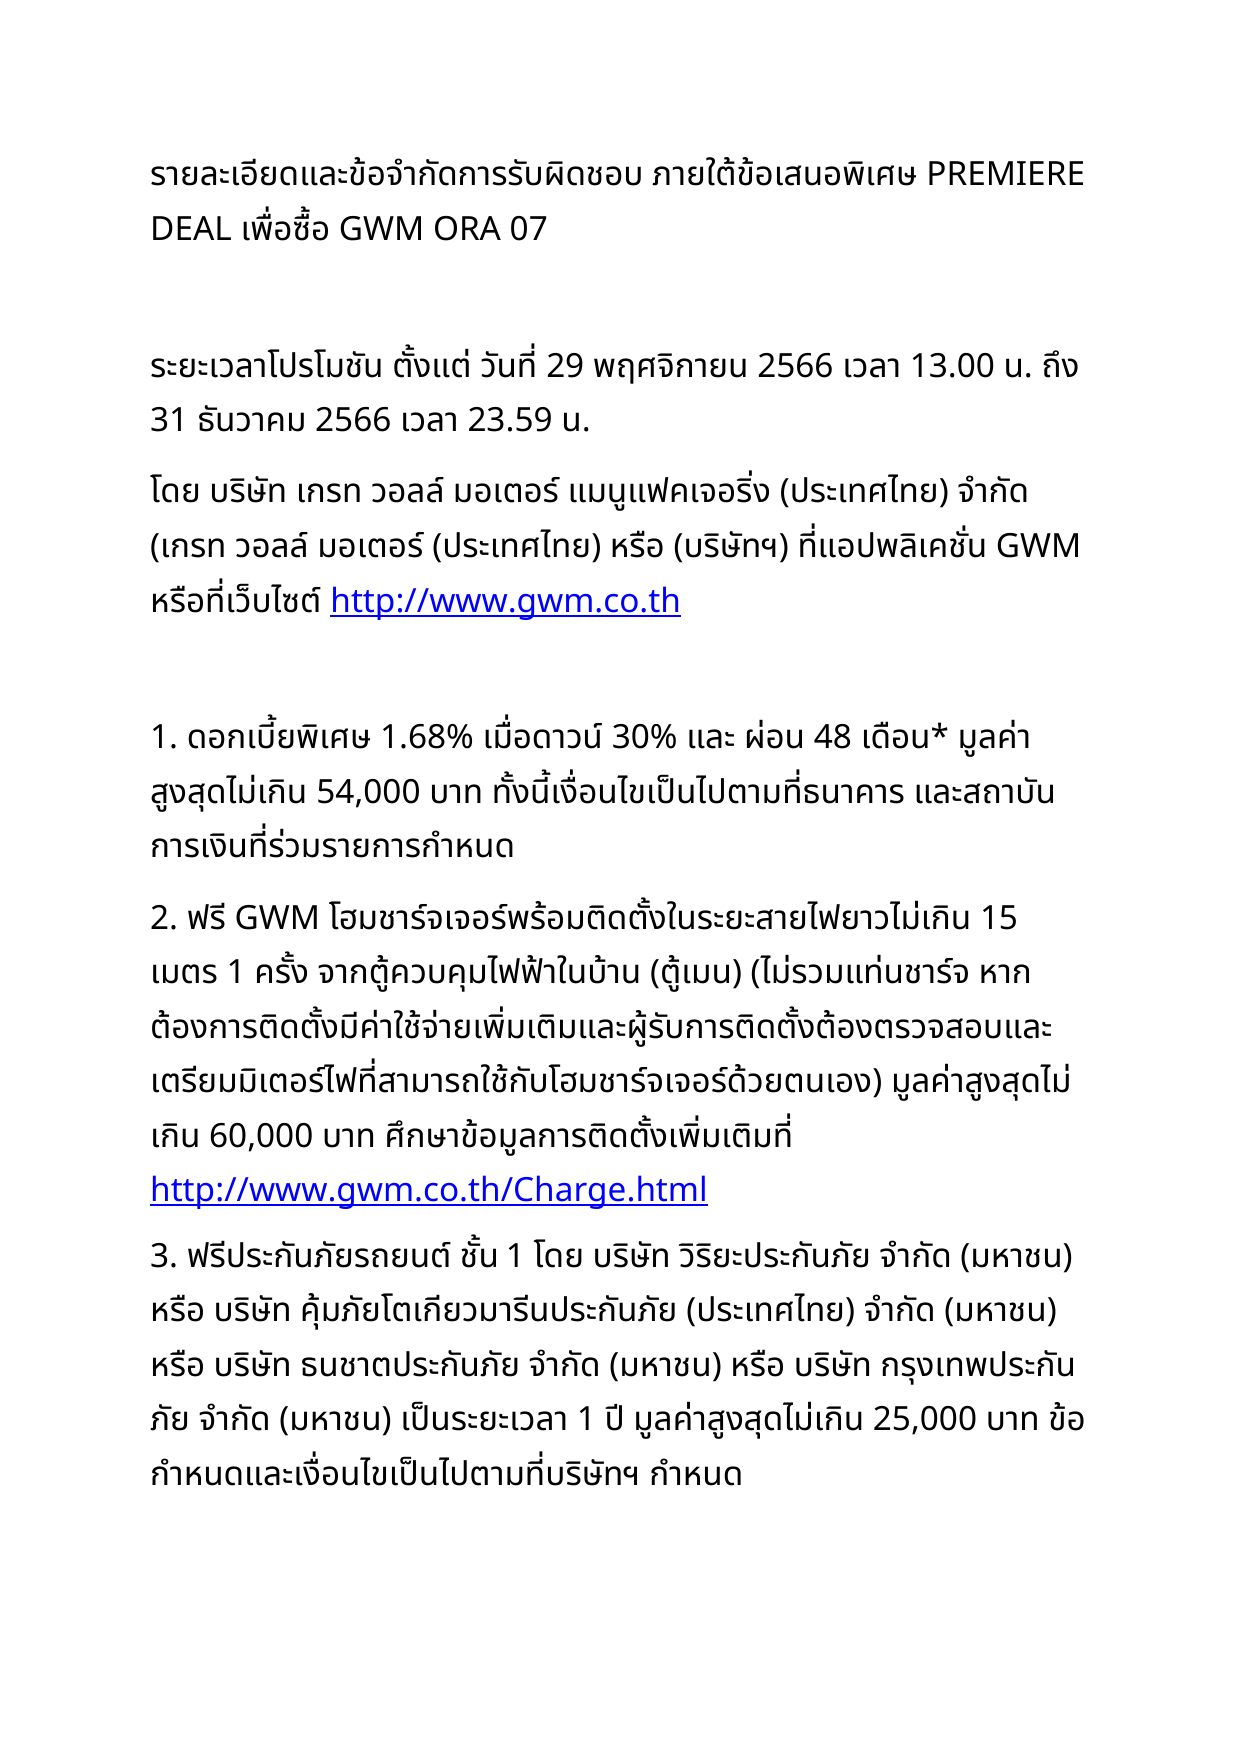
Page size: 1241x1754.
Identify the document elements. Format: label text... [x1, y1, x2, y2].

text ระยะเวลาโปรโมชัน ตั้งแต่ วันที่ 29 พฤศจิกายน 2566 เวลา 13.00 น. ถึง 31 ธันวาคม 2566 เวลา 23.59 น. [150, 341, 1090, 447]
text 1. ดอกเบี้ยพิเศษ 1.68% เมื่อดาวน์ 30% และ ผ่อน 48 เดือน* มูลค่าสูงสุดไม่เกิน 54,000 บาท ทั้งนี้เงื่อนไขเป็นไปตามที่ธนาคาร และสถาบันการเงินที่ร่วมรายการกำหนด [150, 713, 1090, 873]
text 2. ฟรี GWM โฮมชาร์จเจอร์พร้อมติดตั้งในระยะสายไฟยาวไม่เกิน 15 เมตร 1 ครั้ง จากตู้ควบคุมไฟฟ้าในบ้าน (ตู้เมน) (ไม่รวมแท่นชาร์จ หากต้องการติดตั้งมีค่าใช้จ่ายเพิ่มเติมและผู้รับการติดตั้งต้องตรวจสอบและเตรียมมิเตอร์ไฟที่สามารถใช้กับโฮมชาร์จเจอร์ด้วยตนเอง) มูลค่าสูงสุดไม่เกิน 60,000 บาท ศึกษาข้อมูลการติดตั้งเพิ่มเติมที่ http://www.gwm.co.th/Charge.html [150, 893, 1090, 1211]
text โดย บริษัท เกรท วอลล์ มอเตอร์ แมนูแฟคเจอริ่ง (ประเทศไทย) จำกัด (เกรท วอลล์ มอเตอร์ (ประเทศไทย) หรือ (บริษัทฯ) ที่แอปพลิเคชั่น GWM หรือที่เว็บไซต์ http://www.gwm.co.th [150, 467, 1090, 627]
text รายละเอียดและข้อจำกัดการรับผิดชอบ ภายใต้ข้อเสนอพิเศษ PREMIERE DEAL เพื่อซื้อ GWM ORA 07 [150, 150, 1090, 255]
text 3. ฟรีประกันภัยรถยนต์ ชั้น1 โดย บริษัท วิริยะประกันภัย จำกัด (มหาชน) หรือ บริษัท คุ้มภัยโตเกียวมารีนประกันภัย (ประเทศไทย) จำกัด (มหาชน) หรือ บริษัท ธนชาตประกันภัย จำกัด (มหาชน) หรือ บริษัท กรุงเทพประกันภัย จำกัด (มหาชน) เป็นระยะเวลา 1 ปี มูลค่าสูงสุดไม่เกิน 25,000 บาท ข้อกำหนดและเงื่อนไขเป็นไปตามที่บริษัทฯ กำหนด [150, 1231, 1090, 1500]
